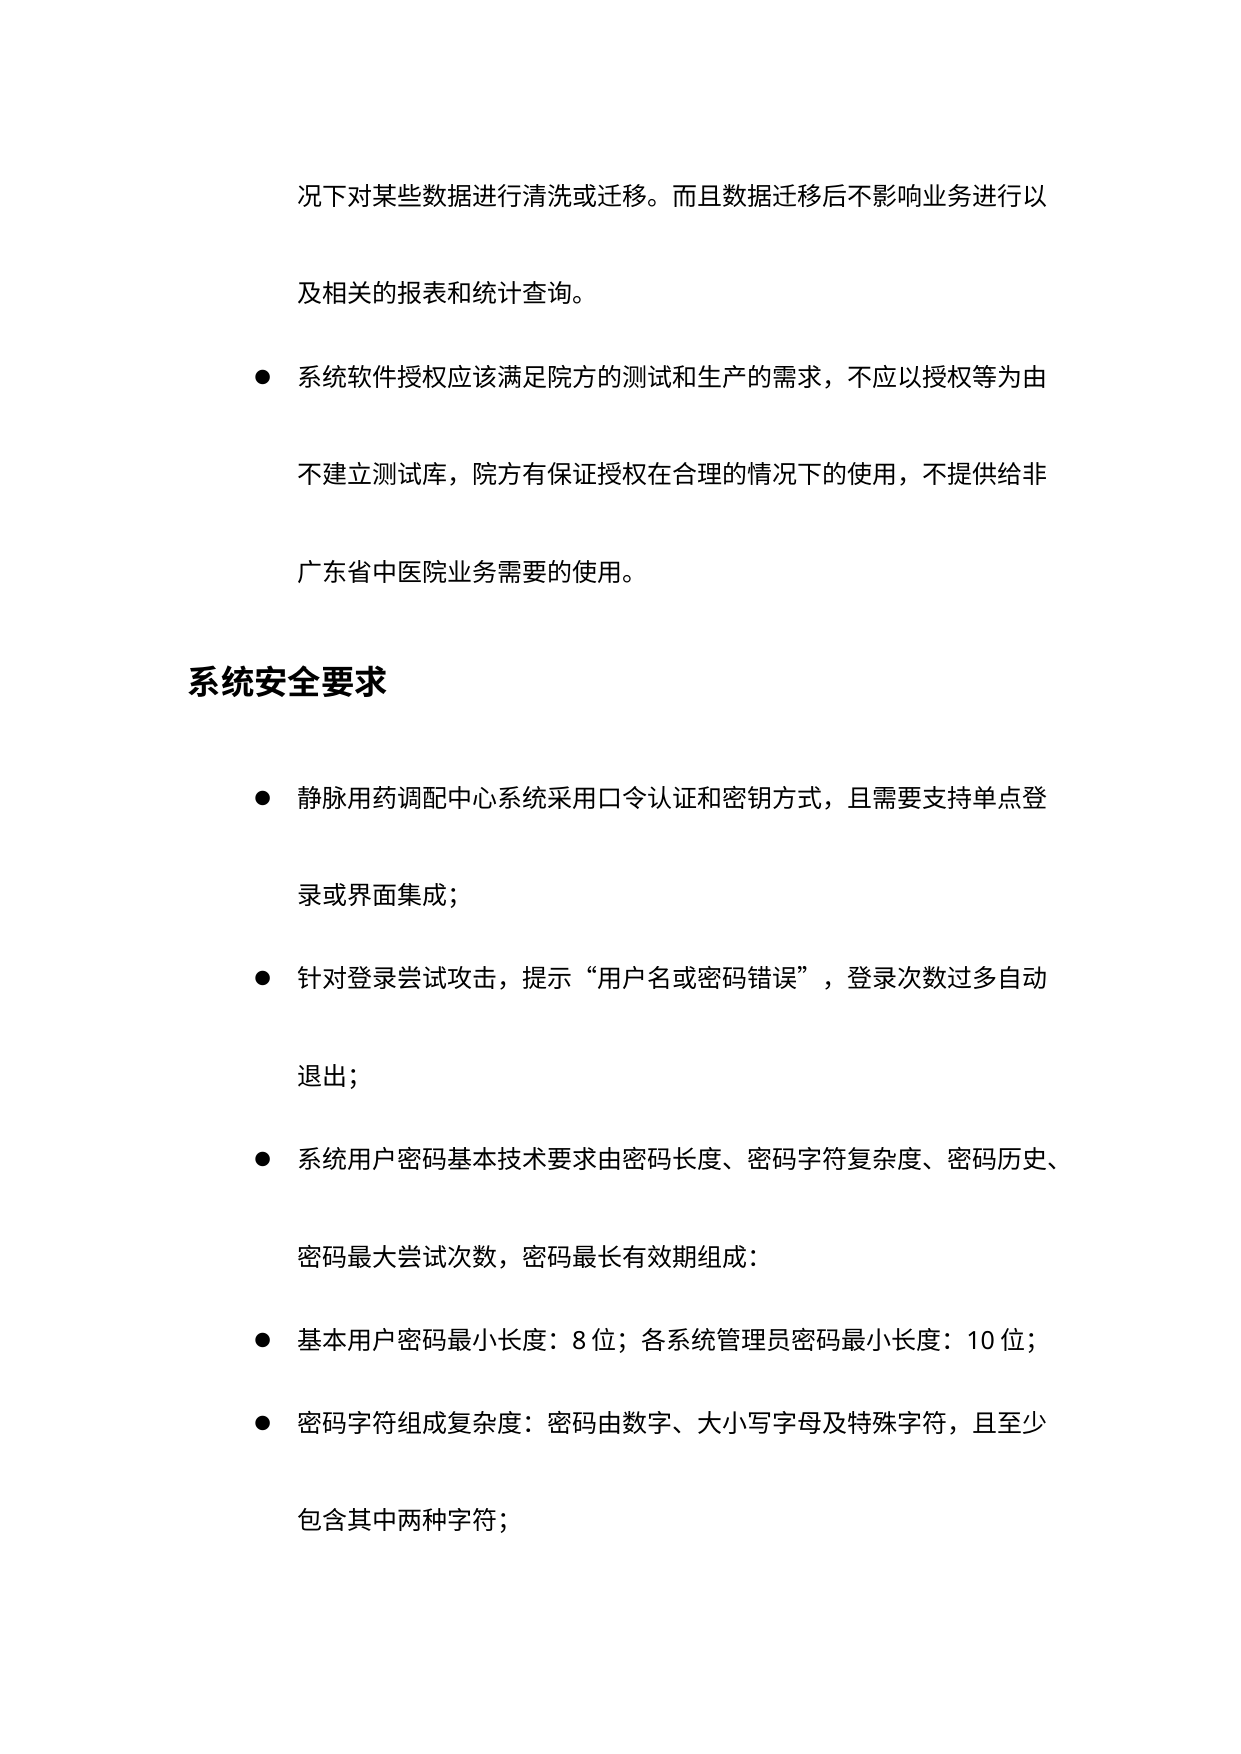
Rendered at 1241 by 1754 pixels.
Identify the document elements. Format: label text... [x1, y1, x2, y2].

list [253, 162, 1053, 324]
subtitle 系统安全要求 [187, 648, 1053, 713]
list 系统软件授权应该满足院方的测试和生产的需求，不应以授权等为由不建立测试库，院方有保证授权在合理的情况下的使用，不提供给非广东省中医院业务需要的使用。 [253, 343, 1053, 603]
list 密码字符组成复杂度：密码由数字、大小写字母及特殊字符，且至少包含其中两种字符； [253, 1389, 1053, 1551]
list 系统用户密码基本技术要求由密码长度、密码字符复杂度、密码历史、密码最大尝试次数，密码最长有效期组成： [253, 1125, 1053, 1288]
list 基本用户密码最小长度：8位；各系统管理员密码最小长度：10位； [253, 1306, 1053, 1371]
list 针对登录尝试攻击，提示“用户名或密码错误”，登录次数过多自动退出； [253, 944, 1053, 1107]
list 静脉用药调配中心系统采用口令认证和密钥方式，且需要支持单点登录或界面集成； [253, 764, 1053, 926]
